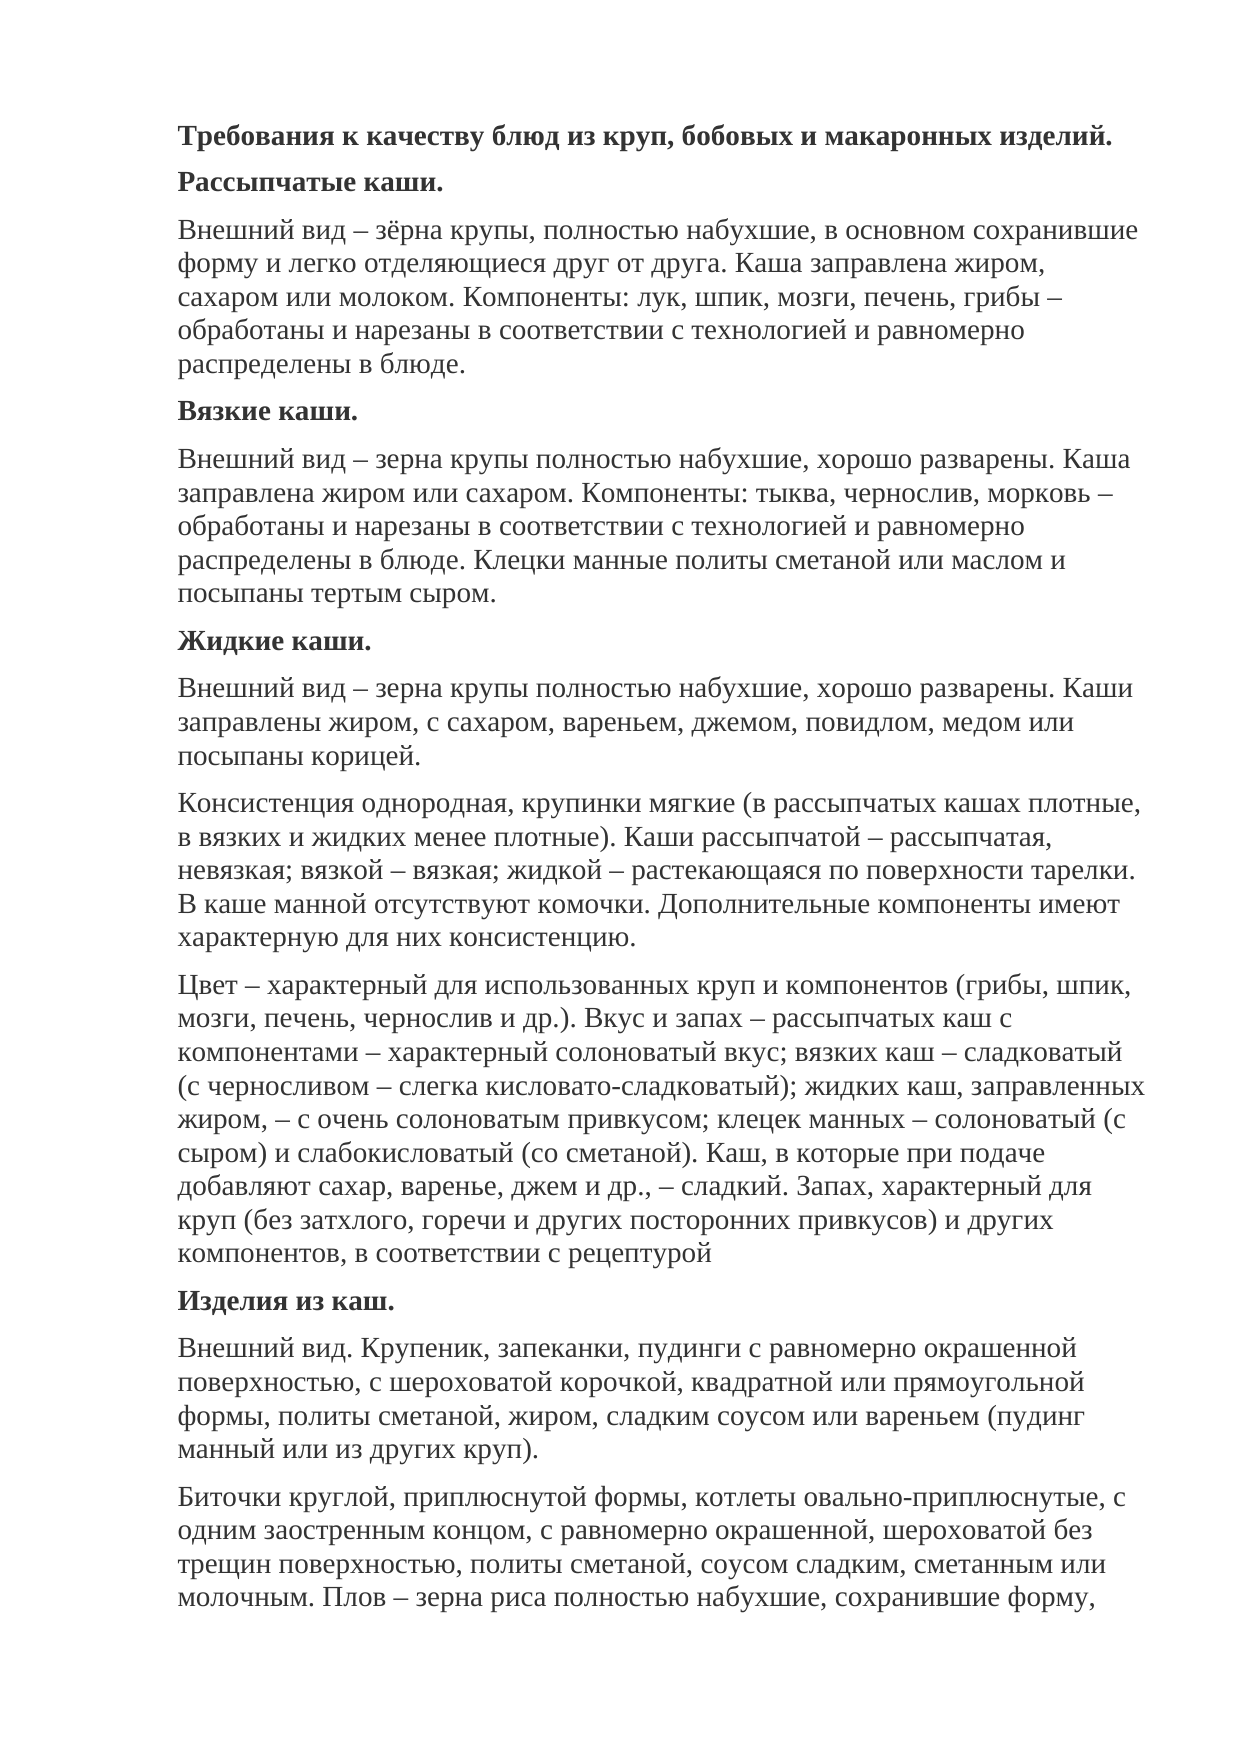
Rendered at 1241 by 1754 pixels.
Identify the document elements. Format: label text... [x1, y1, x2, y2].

text Изделия из каш. [177, 1283, 1152, 1316]
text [177, 1479, 1152, 1613]
text Рассыпчатые каши. [177, 164, 1152, 198]
text Требования к качеству блюд из круп, бобовых и макаронных изделий. [177, 118, 1152, 152]
text Внешний вид. Крупеник, запеканки, пудинги с равномерно окрашенной поверхностью, с шероховатой корочкой, квадратной или прямоугольной формы, политы сметаной, жиром, сладким соусом или вареньем (пудинг манный или из других круп). [177, 1331, 1152, 1465]
text Вязкие каши. [177, 393, 1152, 427]
text Внешний вид – зерна крупы полностью набухшие, хорошо разварены. Каши заправлены жиром, с сахаром, вареньем, джемом, повидлом, медом или посыпаны корицей. [177, 671, 1152, 771]
text Жидкие каши. [177, 623, 1152, 656]
text Внешний вид – зерна крупы полностью набухшие, хорошо разварены. Каша заправлена жиром или сахаром. Компоненты: тыква, чернослив, морковь – обработаны и нарезаны в соответствии с технологией и равномерно распределены в блюде. Клецки манные политы сметаной или маслом и посыпаны тертым сыром. [177, 441, 1152, 609]
text Консистенция однородная, крупинки мягкие (в рассыпчатых кашах плотные, в вязких и жидких менее плотные). Каши рассыпчатой – рассыпчатая, невязкая; вязкой – вязкая; жидкой – растекающаяся по поверхности тарелки. В каше манной отсутствуют комочки. Дополнительные компоненты имеют характерную для них консистенцию. [177, 785, 1152, 953]
text Внешний вид – зёрна крупы, полностью набухшие, в основном сохранившие форму и легко отделяющиеся друг от друга. Каша заправлена жиром, сахаром или молоком. Компоненты: лук, шпик, мозги, печень, грибы – обработаны и нарезаны в соответствии с технологией и равномерно распределены в блюде. [177, 212, 1152, 379]
text Цвет – характерный для использованных круп и компонентов (грибы, шпик, мозги, печень, чернослив и др.). Вкус и запах – рассыпчатых каш с компонентами – характерный солоноватый вкус; вязких каш – сладковатый (с черносливом – слегка кисловато-сладковатый); жидких каш, заправленных жиром, – с очень солоноватым привкусом; клецек манных – солоноватый (с сыром) и слабокисловатый (со сметаной). Каш, в которые при подаче добавляют сахар, варенье, джем и др., – сладкий. Запах, характерный для круп (без затхлого, горечи и других посторонних привкусов) и других компонентов, в соответствии с рецептурой [177, 967, 1152, 1269]
